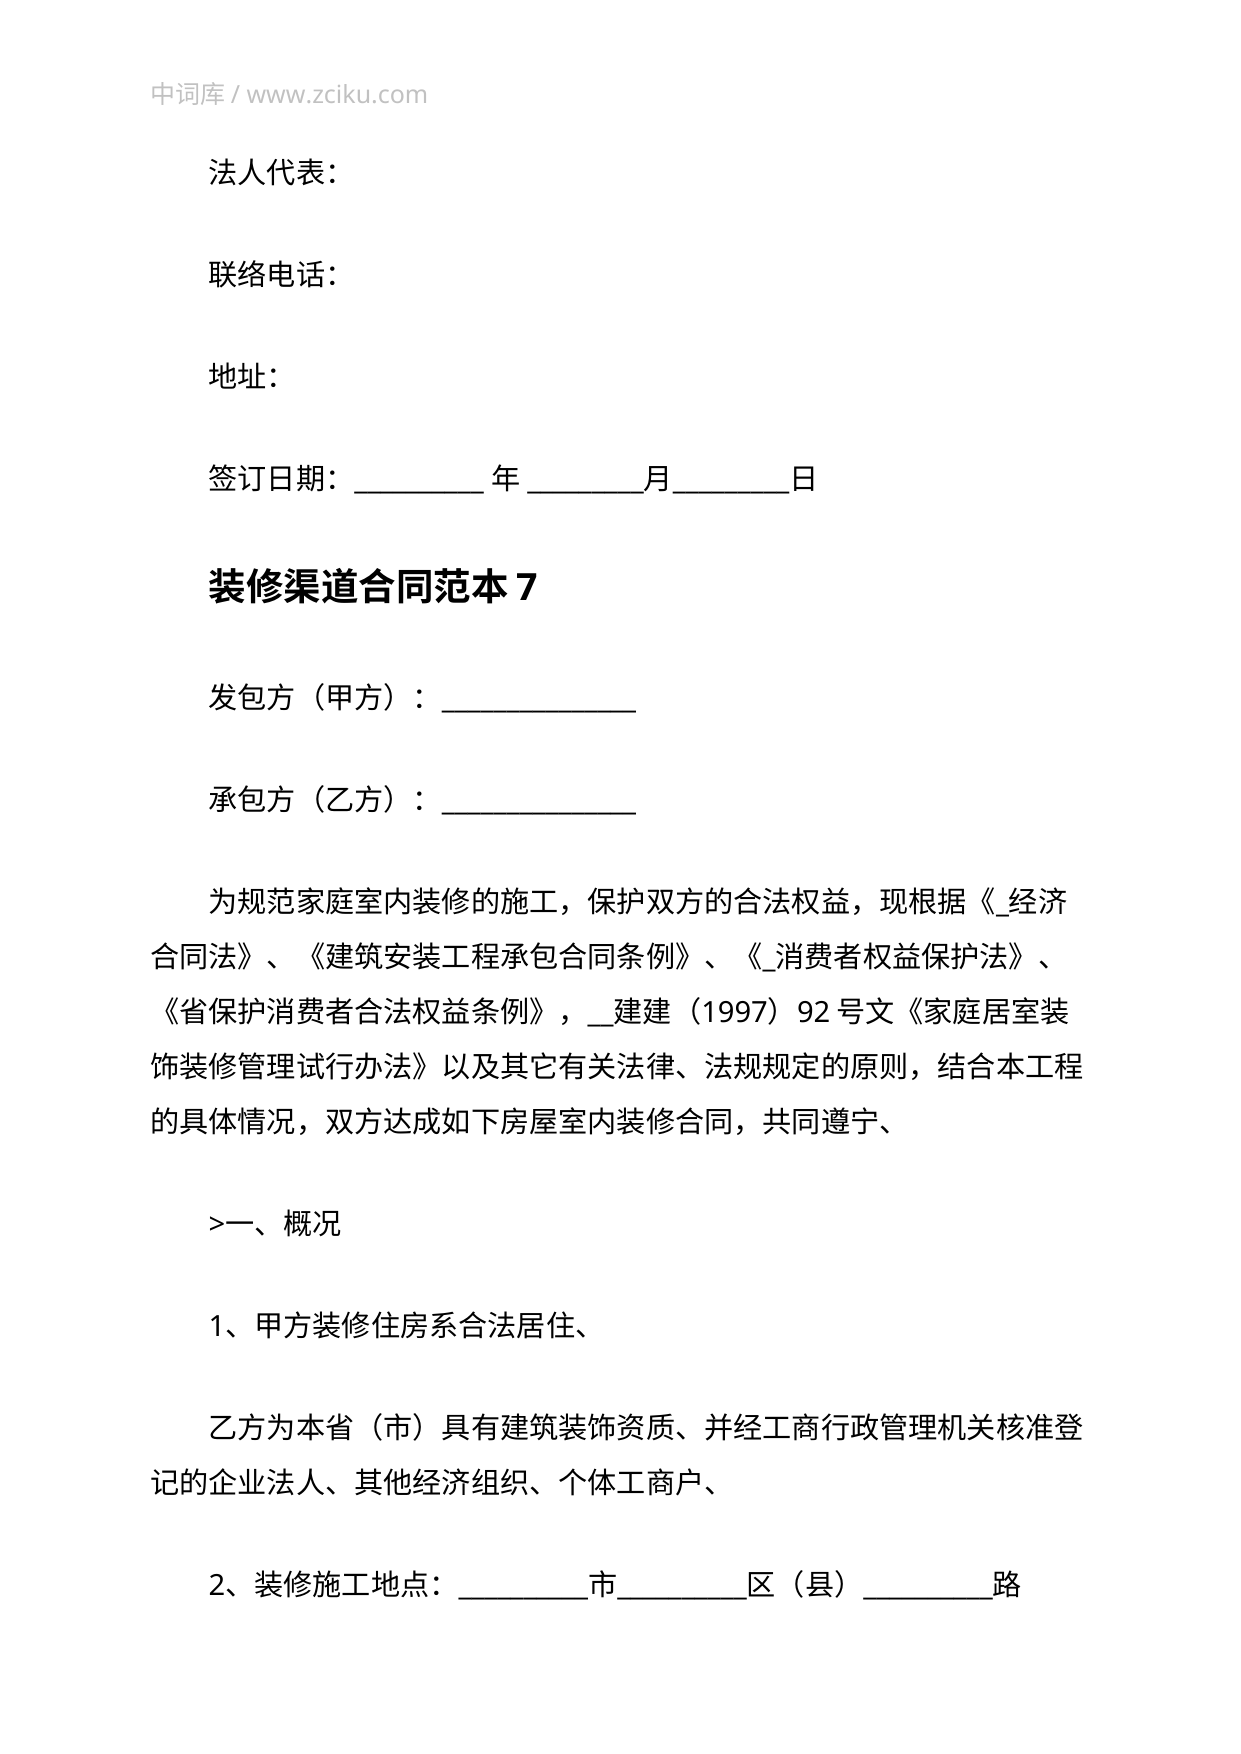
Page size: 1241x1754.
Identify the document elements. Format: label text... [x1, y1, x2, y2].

text 发包方（甲方）：_______________ [150, 675, 1090, 717]
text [150, 1561, 1090, 1603]
text 1、甲方装修住房系合法居住、 [150, 1302, 1090, 1345]
text 承包方（乙方）：_______________ [150, 777, 1090, 819]
text 签订日期：__________ 年 _________月_________日 [150, 455, 1090, 498]
text 乙方为本省（市）具有建筑装饰资质、并经工商行政管理机关核准登记的企业法人、其他经济组织、个体工商户、 [150, 1404, 1090, 1502]
text >一、概况 [150, 1201, 1090, 1243]
text 联络电话： [150, 252, 1090, 294]
text 法人代表： [150, 150, 1090, 192]
text 地址： [150, 353, 1090, 396]
text 装修渠道合同范本7 [150, 557, 1090, 612]
text 为规范家庭室内装修的施工，保护双方的合法权益，现根据《_经济合同法》、《建筑安装工程承包合同条例》、《_消费者权益保护法》、《省保护消费者合法权益条例》，__建建（1997）92号文《家庭居室装饰装修管理试行办法》以及其它有关法律、法规规定的原则，结合本工程的具体情况，双方达成如下房屋室内装修合同，共同遵宁、 [150, 879, 1090, 1141]
